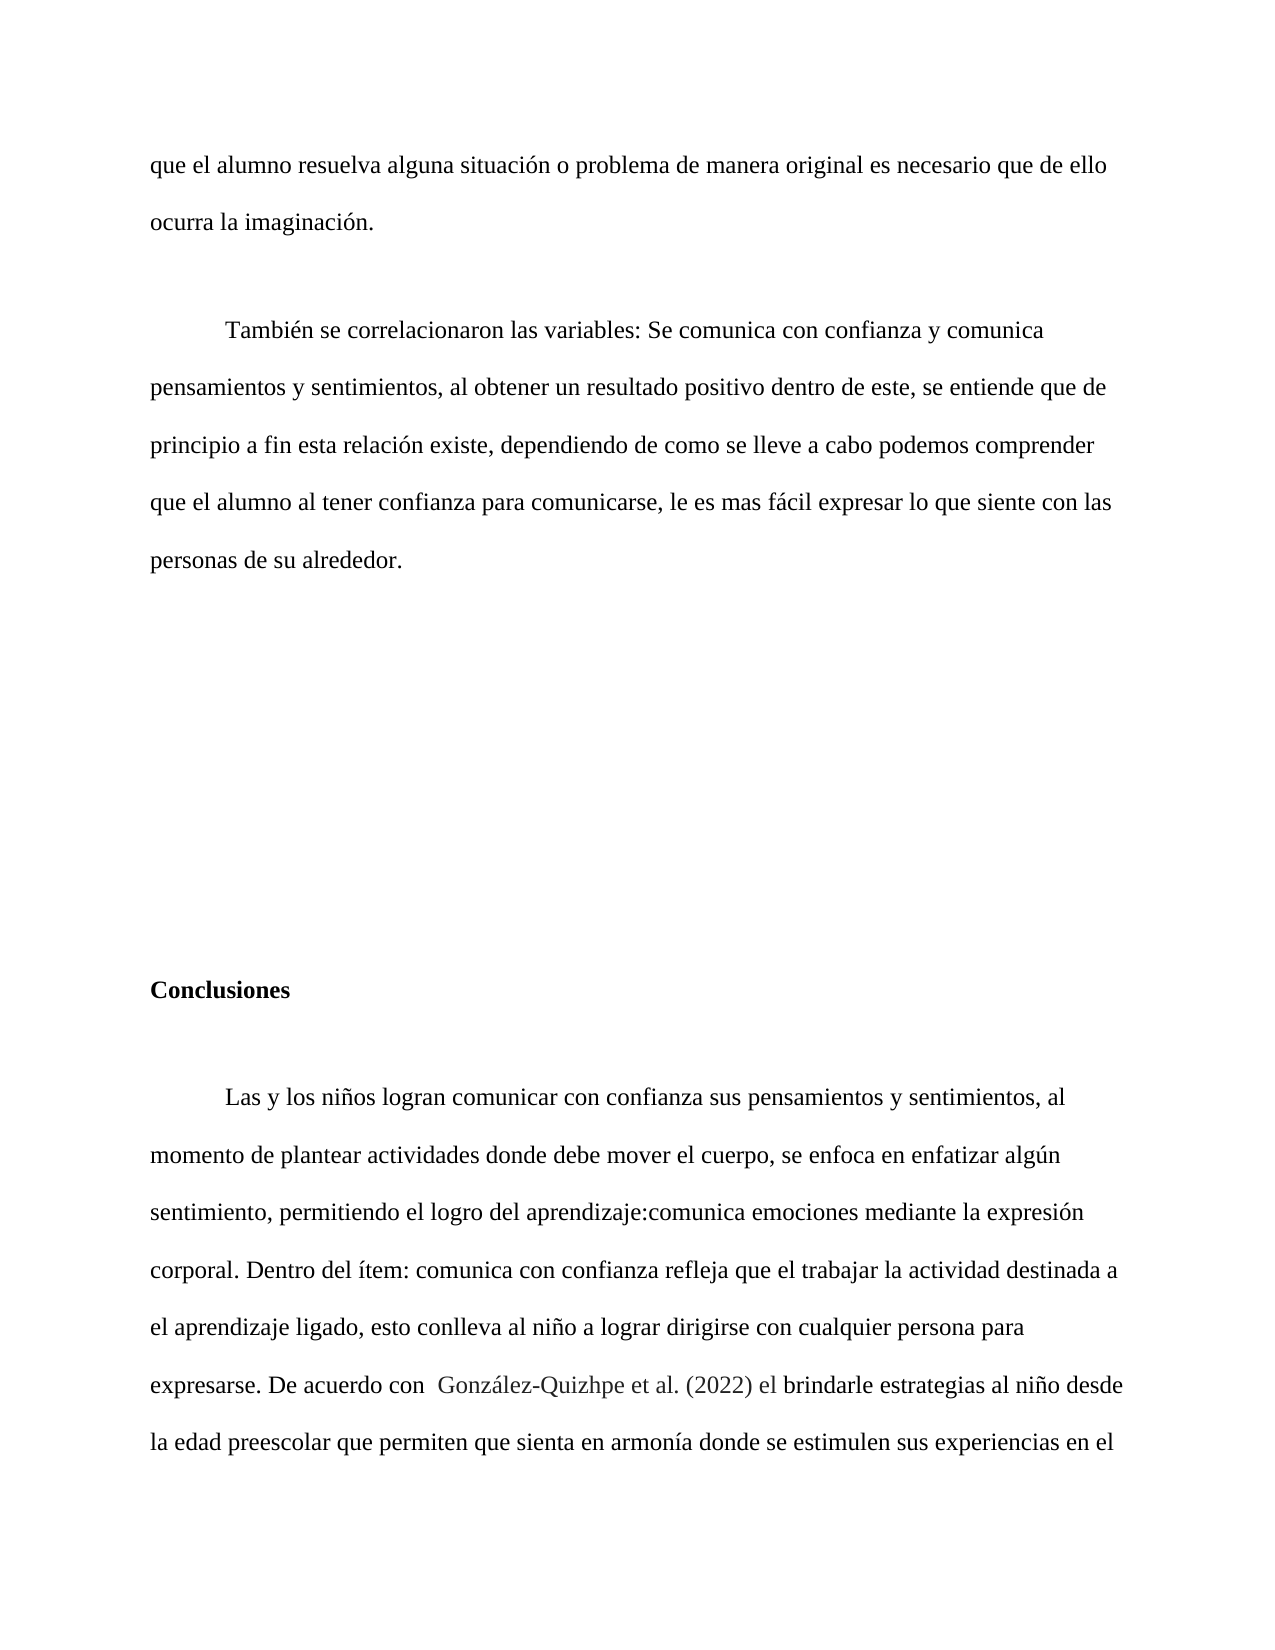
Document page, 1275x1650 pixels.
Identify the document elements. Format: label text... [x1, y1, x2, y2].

text Conclusiones [150, 975, 1125, 1004]
text También se correlacionaron las variables: Se comunica con confianza y comunica pensamientos y sentimientos, al obtener un resultado positivo dentro de este, se entiende que de principio a fin esta relación existe, dependiendo de como se lleve a cabo podemos comprender que el alumno al tener confianza para comunicarse, le es mas fácil expresar lo que siente con las personas de su alrededor. [150, 315, 1125, 574]
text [150, 1082, 1125, 1456]
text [150, 150, 1125, 236]
